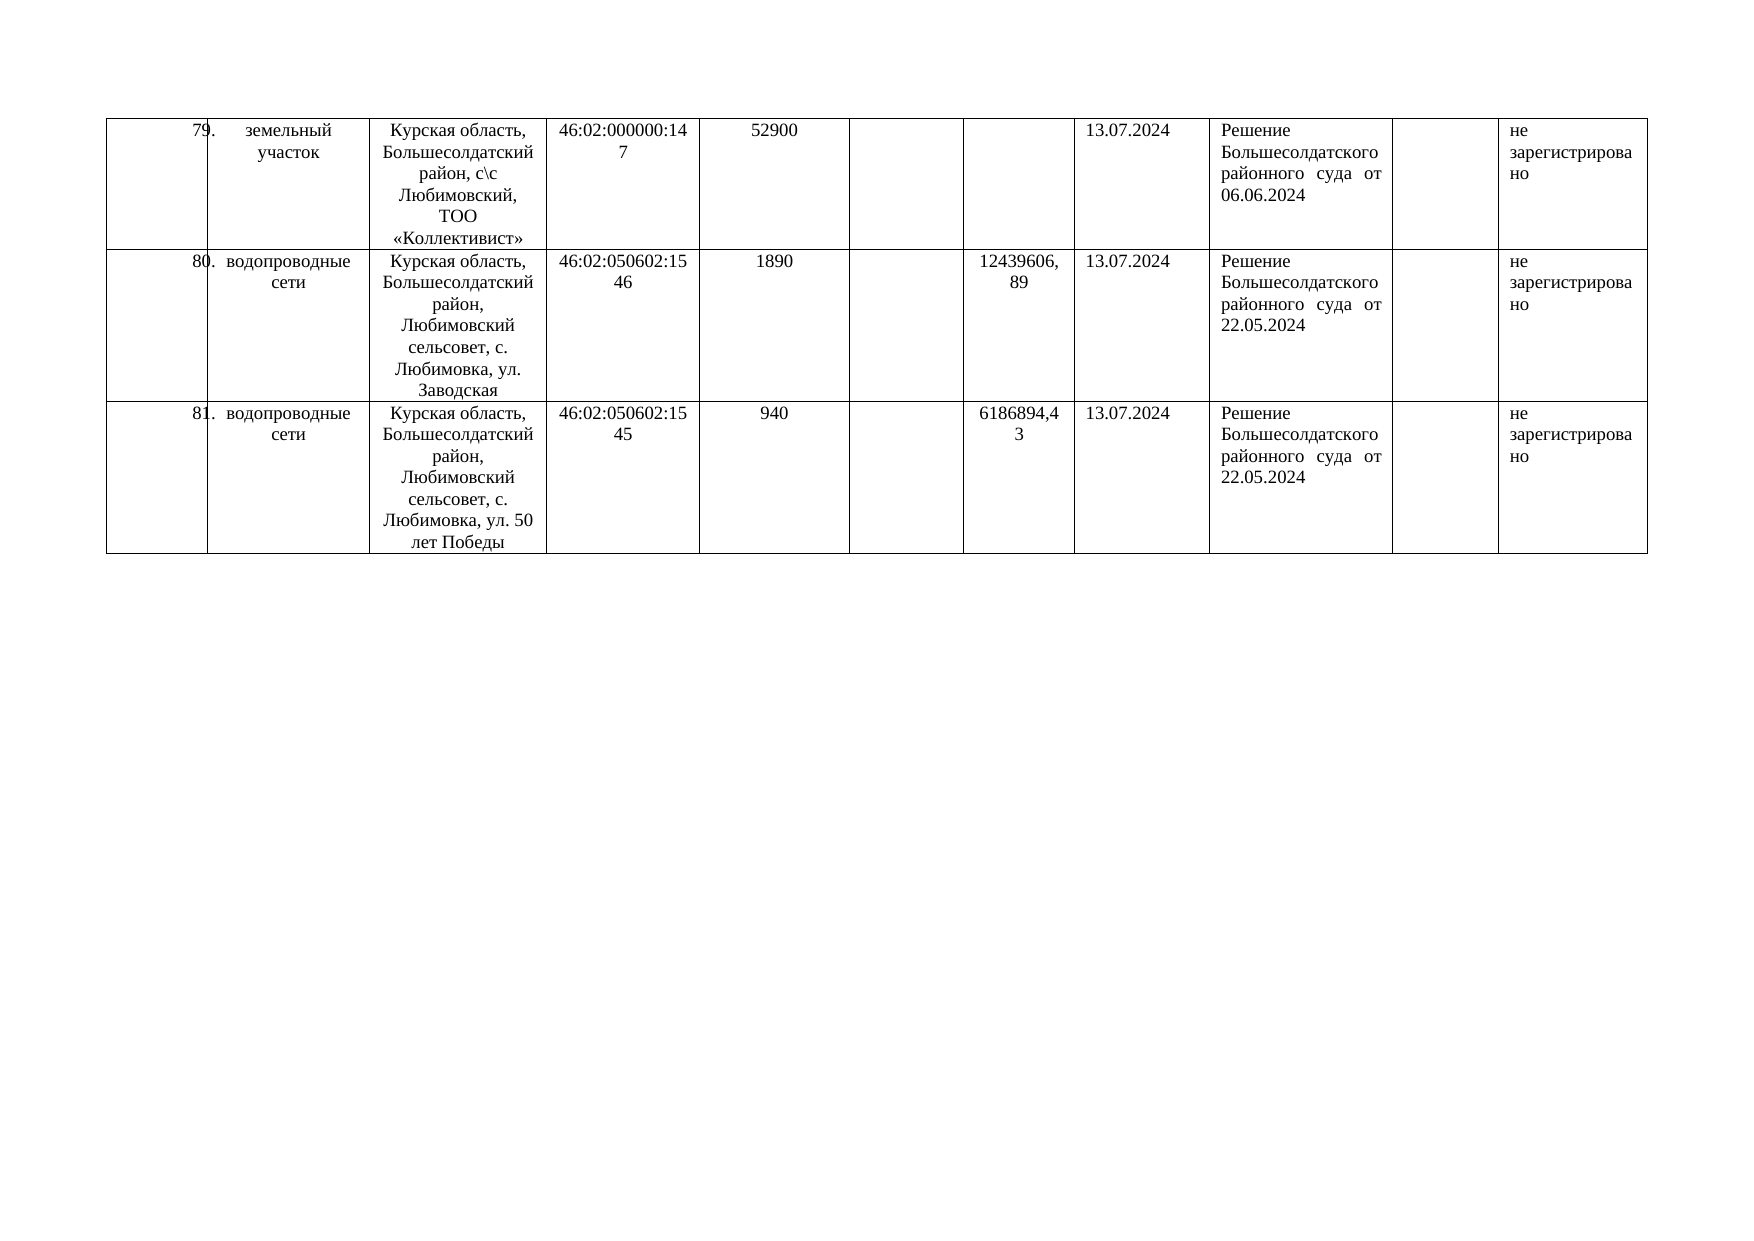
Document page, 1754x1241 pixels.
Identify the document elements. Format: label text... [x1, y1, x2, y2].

table_cell не зарегистрировано [1499, 119, 1647, 248]
table_cell 12439606,89 [964, 250, 1074, 401]
table_cell [964, 119, 1074, 248]
table_cell 940 [700, 402, 849, 552]
table_cell [850, 250, 963, 401]
table_cell Курская область, Большесолдатский район, Любимовский сельсовет, с. Любимовка, ул. Заводская [370, 250, 546, 401]
table_cell Решение Большесолдатского районного суда от 22.05.2024 [1210, 402, 1392, 552]
table_cell Решение Большесолдатского районного суда от 22.05.2024 [1210, 250, 1392, 401]
table_cell 13.07.2024 [1075, 250, 1209, 401]
table_cell земельный участок [208, 119, 369, 248]
table_cell [850, 402, 963, 552]
table_cell 52900 [700, 119, 849, 248]
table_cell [370, 119, 546, 248]
table_cell [1393, 119, 1498, 248]
table_cell водопроводные сети [208, 402, 369, 552]
table_cell [1393, 402, 1498, 552]
table_cell 46:02:000000:147 [547, 119, 699, 248]
table_cell [850, 119, 963, 248]
table_cell 13.07.2024 [1075, 402, 1209, 552]
table_cell водопроводные сети [208, 250, 369, 401]
table_cell [1393, 250, 1498, 401]
table_cell [107, 119, 207, 248]
table_cell 6186894,43 [964, 402, 1074, 552]
table_cell Решение Большесолдатского районного суда от 06.06.2024 [1210, 119, 1392, 248]
table_cell не зарегистрировано [1499, 250, 1647, 401]
table_cell Курская область, Большесолдатский район, Любимовский сельсовет, с. Любимовка, ул. 50 лет Победы [370, 402, 546, 552]
table_cell 46:02:050602:1545 [547, 402, 699, 552]
table_cell [107, 250, 207, 401]
table_cell 1890 [700, 250, 849, 401]
table_cell 13.07.2024 [1075, 119, 1209, 248]
table_cell 46:02:050602:1546 [547, 250, 699, 401]
table_cell [107, 402, 207, 552]
table_cell не зарегистрировано [1499, 402, 1647, 552]
